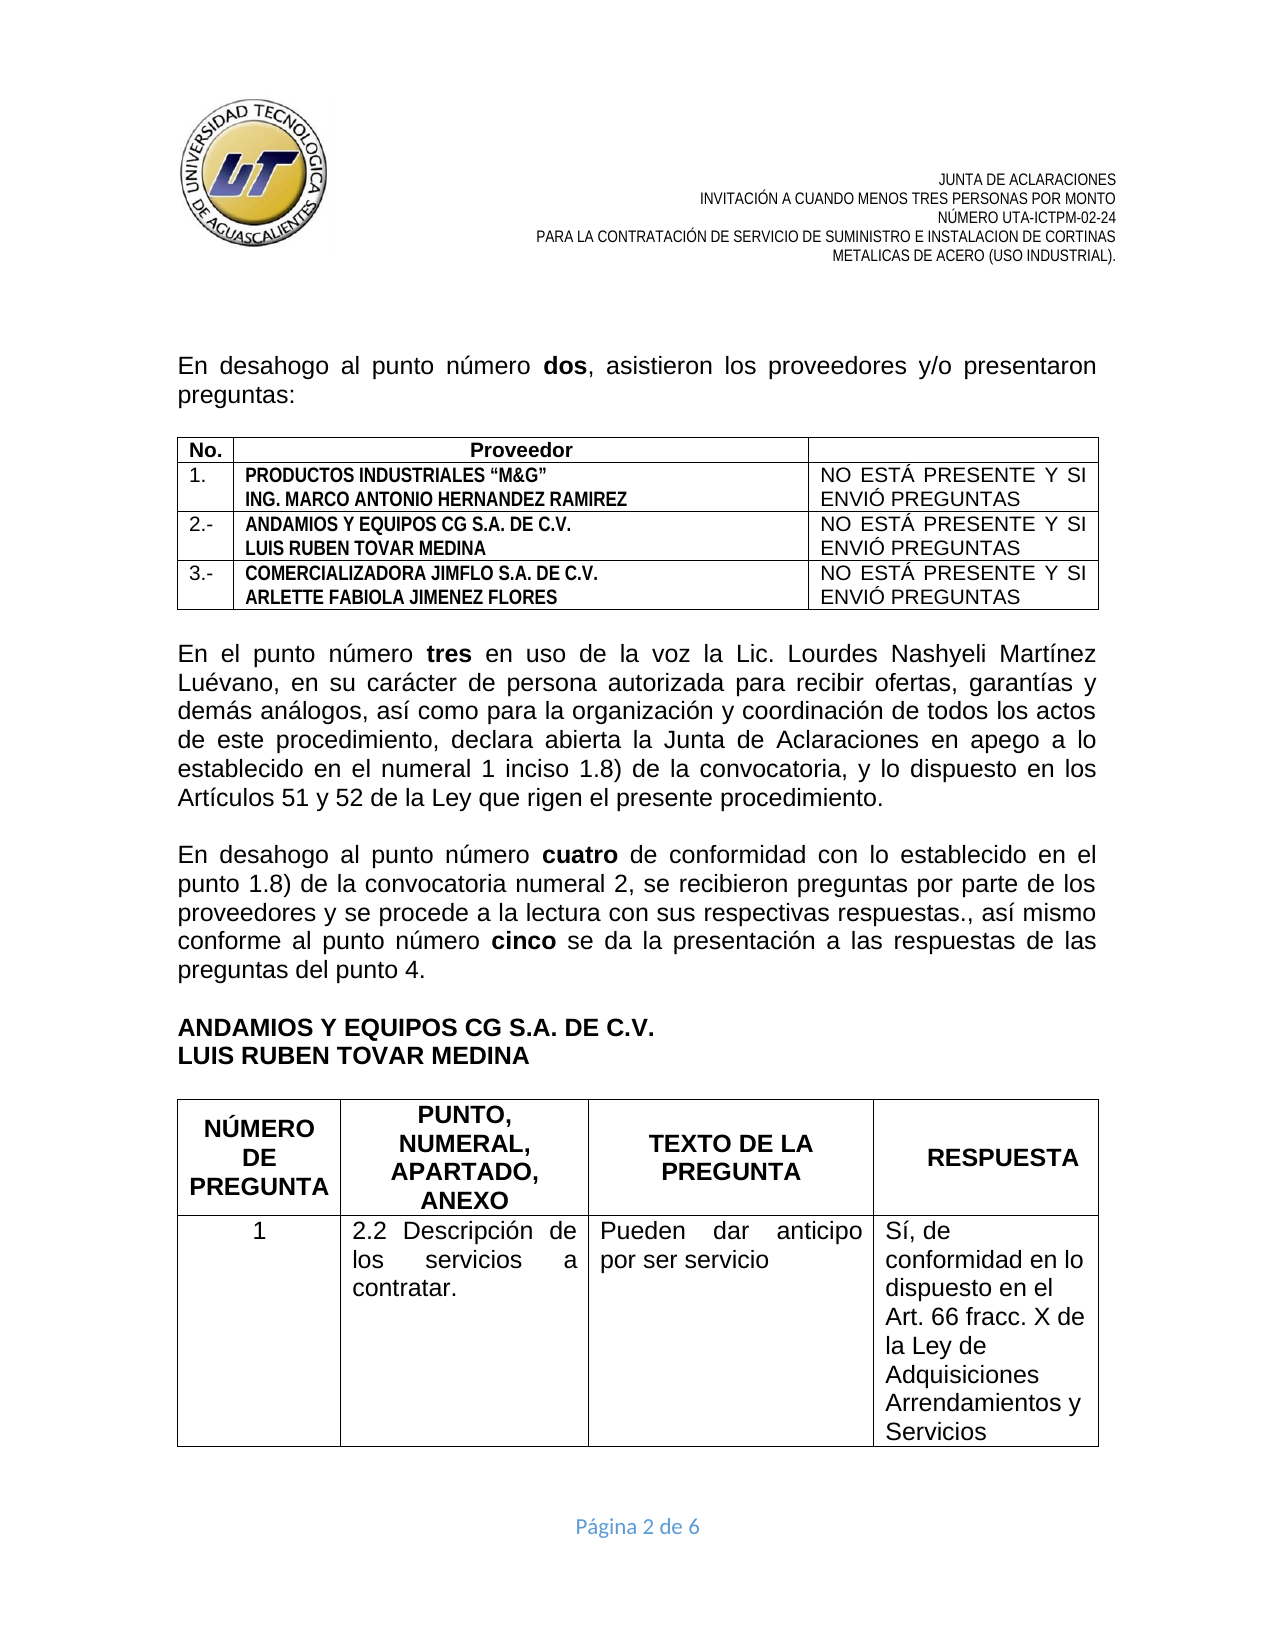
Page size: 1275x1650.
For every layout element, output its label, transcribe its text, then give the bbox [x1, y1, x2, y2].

text En desahogo al punto número cuatro de conformidad con lo establecido en el punto 1.8) de la convocatoria numeral 2, se recibieron preguntas por parte de los proveedores y se procede a la lectura con sus respectivas respuestas., así mismo conforme al punto número cinco se da la presentación a las respuestas de las preguntas del punto 4. [177, 840, 1098, 984]
table_cell 2.2 Descripción de los servicios a contratar. [341, 1216, 588, 1446]
table_cell Pueden dar anticipo por ser servicio [589, 1216, 873, 1446]
table_cell NO ESTÁ PRESENTE Y SI ENVIÓ PREGUNTAS [809, 512, 1098, 560]
table_cell 3.- [178, 561, 233, 609]
table_cell PRODUCTOS INDUSTRIALES “M&G” ING. MARCO ANTONIO HERNANDEZ RAMIREZ [234, 463, 808, 511]
table_cell 1 [178, 1216, 340, 1446]
table_header NÚMERO DE PREGUNTA [178, 1100, 340, 1215]
text LUIS RUBEN TOVAR MEDINA [177, 1041, 1098, 1070]
table_header PUNTO, NUMERAL, APARTADO, ANEXO [341, 1100, 588, 1215]
table_header RESPUESTA [874, 1100, 1098, 1215]
table_cell NO ESTÁ PRESENTE Y SI ENVIÓ PREGUNTAS [809, 561, 1098, 609]
table_cell NO ESTÁ PRESENTE Y SI ENVIÓ PREGUNTAS [809, 463, 1098, 511]
picture [176, 93, 333, 254]
table_cell 2.- [178, 512, 233, 560]
table_header Proveedor [234, 438, 808, 462]
text En el punto número tres en uso de la voz la Lic. Lourdes Nashyeli Martínez Luévano, en su carácter de persona autorizada para recibir ofertas, garantías y demás análogos, así como para la organización y coordinación de todos los actos de este procedimiento, declara abierta la Junta de Aclaraciones en apego a lo establecido en el numeral 1 inciso 1.8) de la convocatoria, y lo dispuesto en los Artículos 51 y 52 de la Ley que rigen el presente procedimiento. [177, 639, 1098, 811]
table_cell 1. [178, 463, 233, 511]
table_cell COMERCIALIZADORA JIMFLO S.A. DE C.V. ARLETTE FABIOLA JIMENEZ FLORES [234, 561, 808, 609]
text En desahogo al punto número dos, asistieron los proveedores y/o presentaron preguntas: [177, 351, 1098, 408]
table_header No. [178, 438, 233, 462]
table_header TEXTO DE LA PREGUNTA [589, 1100, 873, 1215]
text ANDAMIOS Y EQUIPOS CG S.A. DE C.V. [177, 1013, 1098, 1041]
table_header [809, 438, 1098, 462]
table_cell ANDAMIOS Y EQUIPOS CG S.A. DE C.V. LUIS RUBEN TOVAR MEDINA [234, 512, 808, 560]
